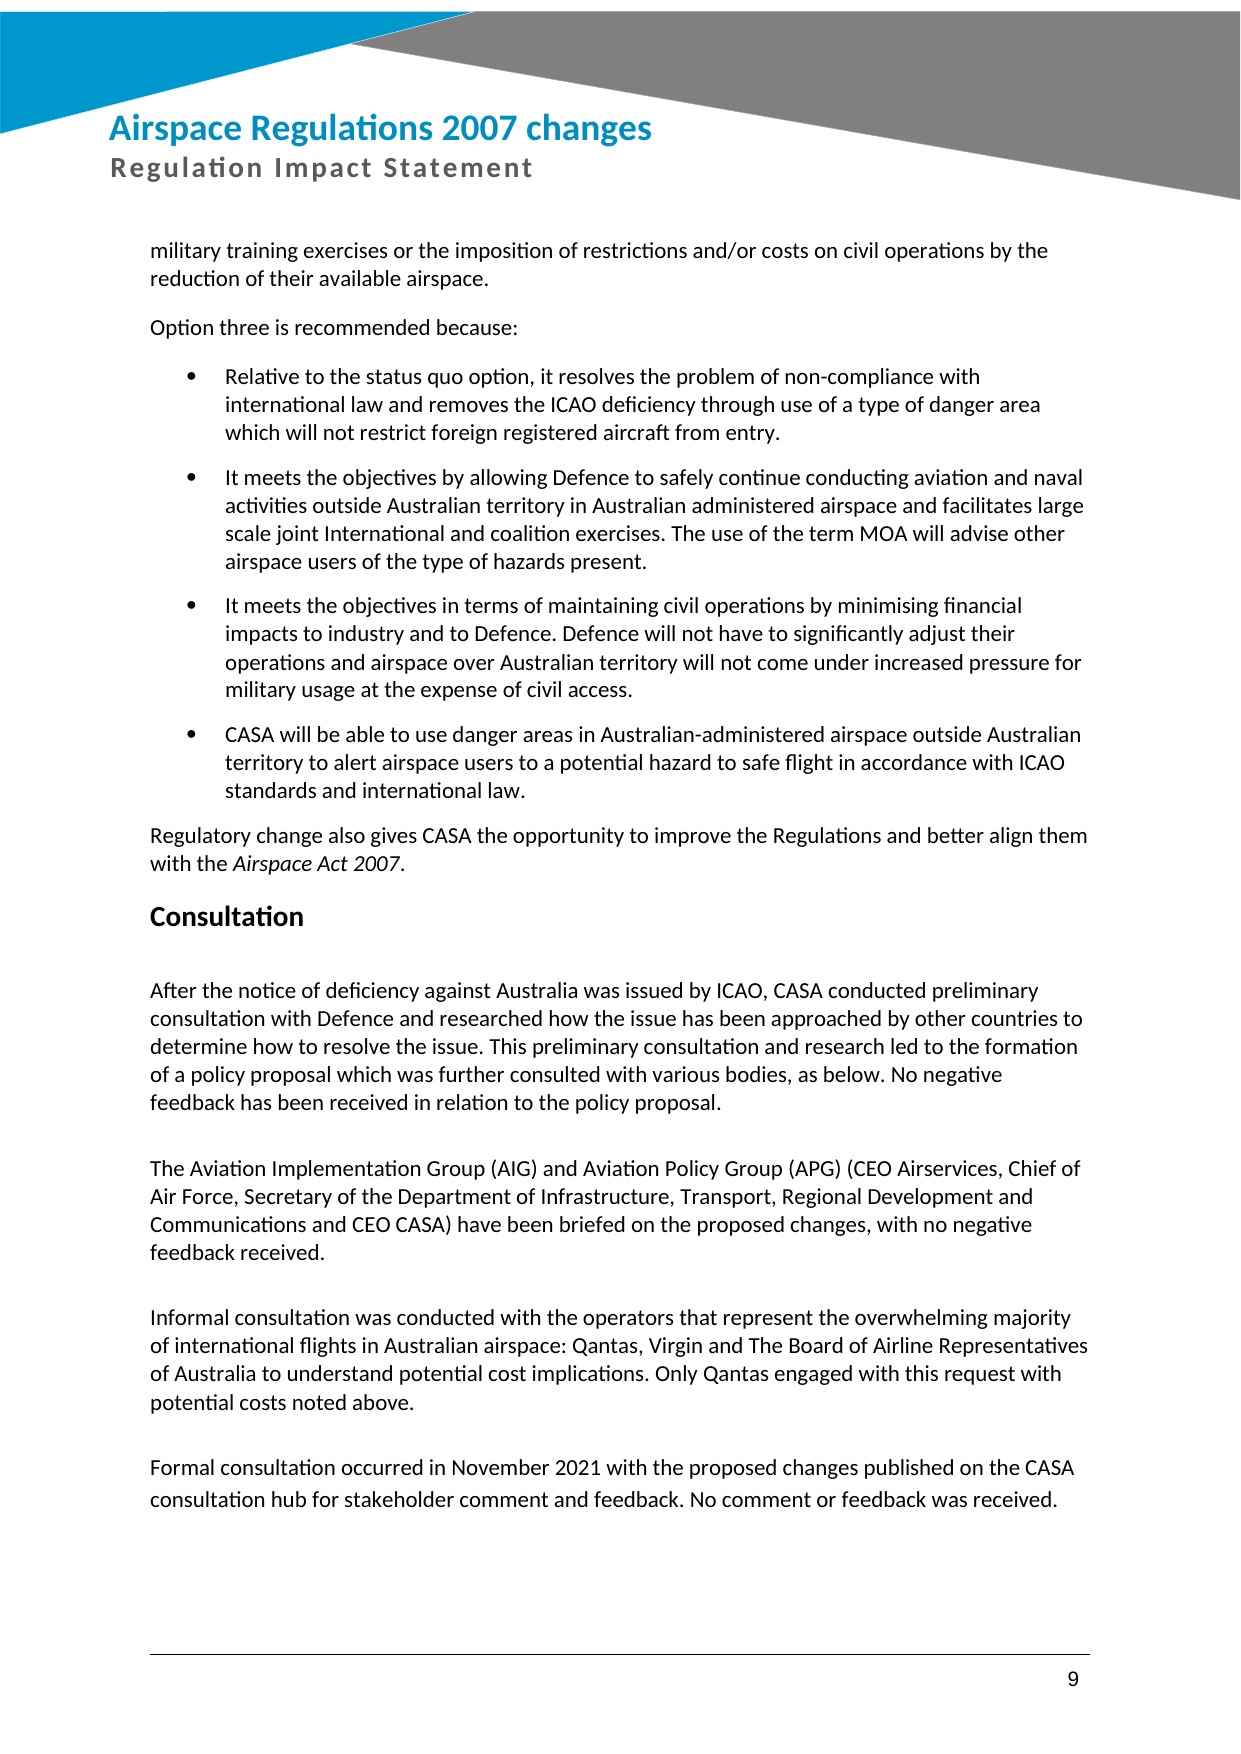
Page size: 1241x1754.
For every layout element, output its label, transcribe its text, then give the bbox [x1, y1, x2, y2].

list CASA will be able to use danger areas in Australian-administered airspace outside Australian territory to alert airspace users to a potential hazard to safe flight in accordance with ICAO standards and international law. [187, 720, 1090, 804]
text Regulatory change also gives CASA the opportunity to improve the Regulations and better align them with the Airspace Act 2007. [150, 821, 1090, 877]
text Informal consultation was conducted with the operators that represent the overwhelming majority of international flights in Australian airspace: Qantas, Virgin and The Board of Airline Representatives of Australia to understand potential cost implications. Only Qantas engaged with this request with potential costs noted above. [150, 1303, 1090, 1416]
list It meets the objectives by allowing Defence to safely continue conducting aviation and naval activities outside Australian territory in Australian administered airspace and facilitates large scale joint International and coalition exercises. The use of the term MOA will advise other airspace users of the type of hazards present. [187, 463, 1090, 575]
text Formal consultation occurred in November 2021 with the proposed changes published on the CASA consultation hub for stakeholder comment and feedback. No comment or feedback was received. [150, 1453, 1090, 1513]
text Consultation [150, 898, 1090, 933]
list Relative to the status quo option, it resolves the problem of non-compliance with international law and removes the ICAO deficiency through use of a type of danger area which will not restrict foreign registered aircraft from entry. [187, 362, 1090, 446]
text The Aviation Implementation Group (AIG) and Aviation Policy Group (APG) (CEO Airservices, Chief of Air Force, Secretary of the Department of Infrastructure, Transport, Regional Development and Communications and CEO CASA) have been briefed on the proposed changes, with no negative feedback received. [150, 1154, 1090, 1266]
list It meets the objectives in terms of maintaining civil operations by minimising financial impacts to industry and to Defence. Defence will not have to significantly adjust their operations and airspace over Australian territory will not come under increased pressure for military usage at the expense of civil access. [187, 592, 1090, 704]
text Option three is recommended because: [150, 313, 1090, 341]
text After the notice of deficiency against Australia was issued by ICAO, CASA conducted preliminary consultation with Defence and researched how the issue has been approached by other countries to determine how to resolve the issue. This preliminary consultation and research led to the formation of a policy proposal which was further consulted with various bodies, as below. No negative feedback has been received in relation to the policy proposal. [150, 976, 1090, 1116]
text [150, 236, 1090, 292]
